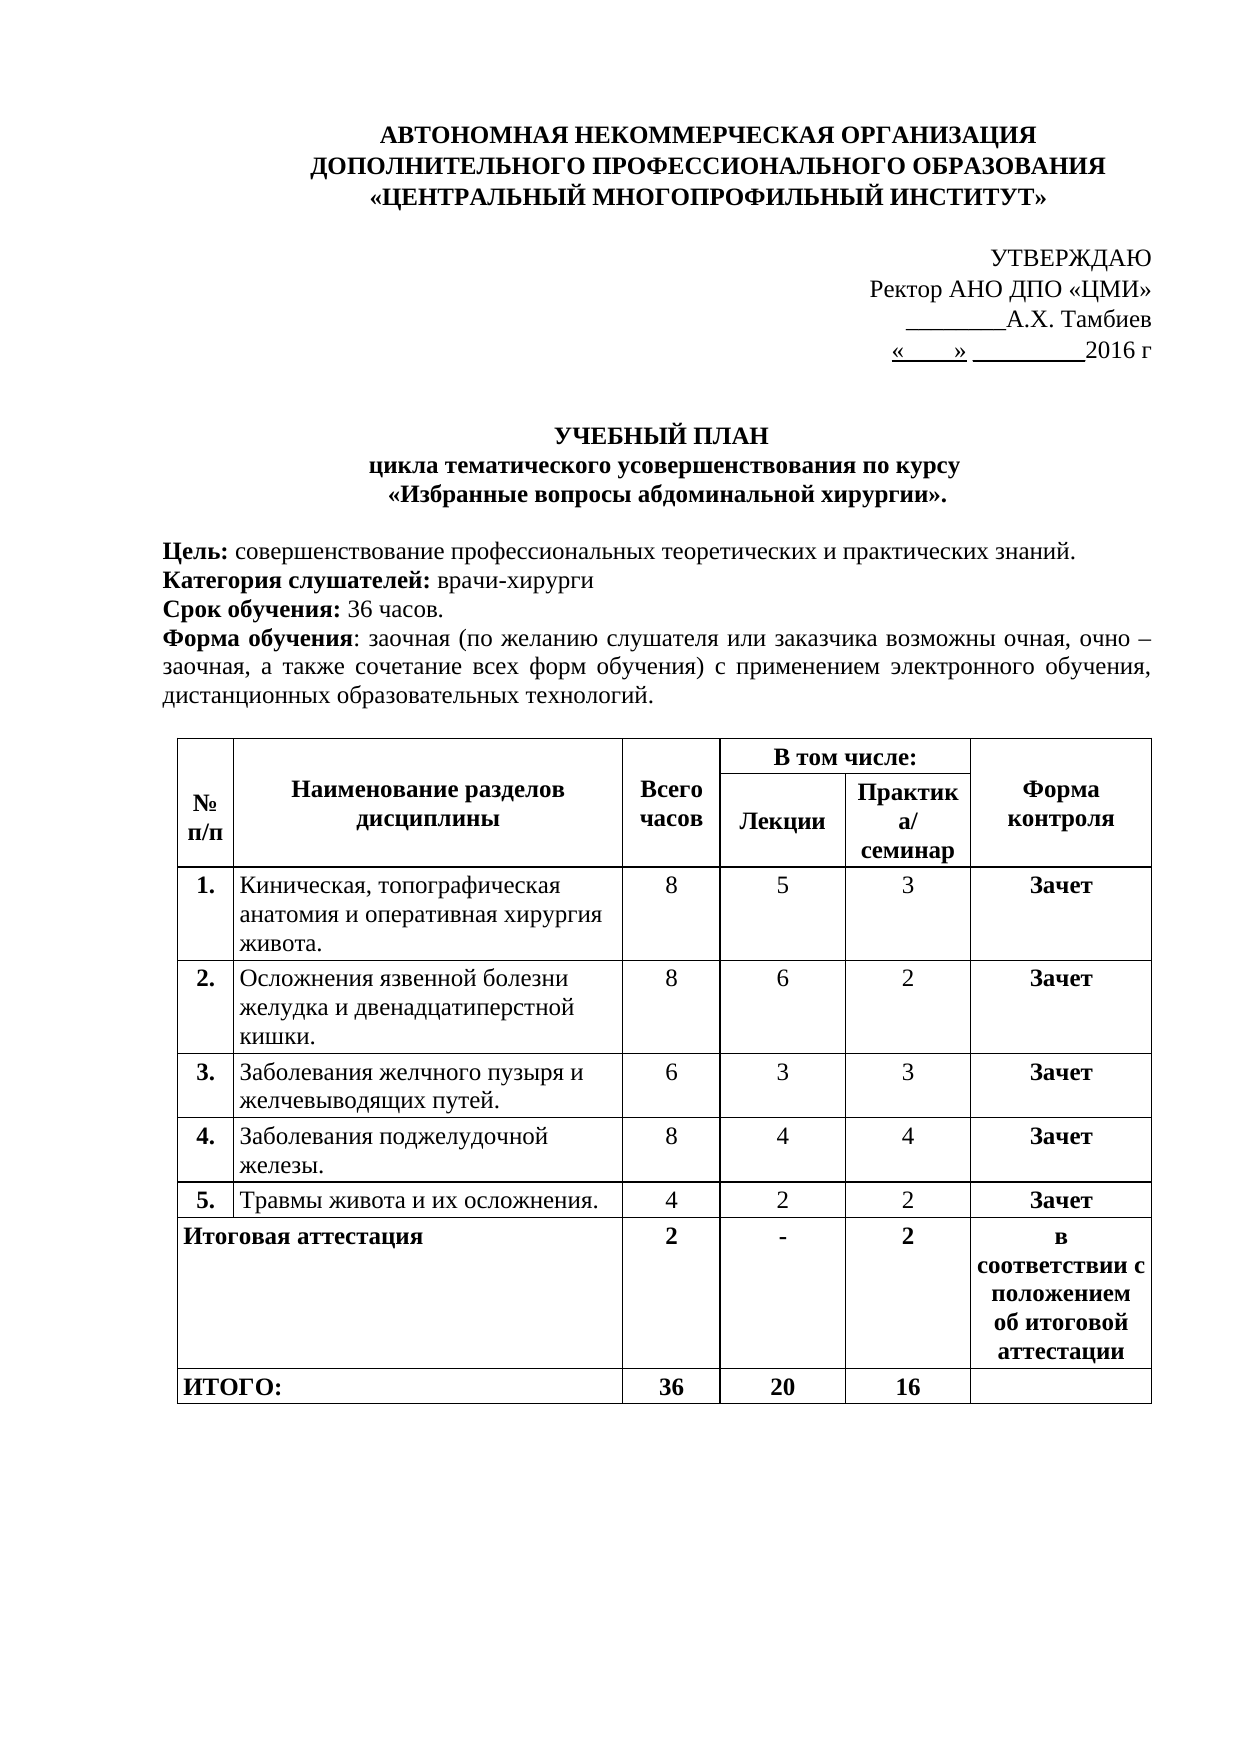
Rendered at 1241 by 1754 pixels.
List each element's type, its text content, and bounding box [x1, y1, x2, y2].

table_cell Зачет [971, 1054, 1151, 1117]
table_cell Заболевания желчного пузыря и желчевыводящих путей. [234, 1054, 622, 1117]
table_header Наименование разделов дисциплины [234, 739, 622, 866]
table_cell Лекции [721, 774, 845, 866]
text Срок обучения: 36 часов. [162, 594, 1152, 623]
table_cell 5. [178, 1183, 233, 1217]
table_cell 3 [846, 868, 970, 959]
text «____» _________2016 г [265, 335, 1152, 364]
table_cell 3. [178, 1054, 233, 1117]
table_cell 8 [623, 961, 719, 1053]
table_cell 4 [623, 1183, 719, 1217]
table_cell 4. [178, 1118, 233, 1181]
table_cell 4 [721, 1118, 845, 1181]
table_cell 6 [623, 1054, 719, 1117]
text «ЦЕНТРАЛЬНЫЙ МНОГОПРОФИЛЬНЫЙ ИНСТИТУТ» [265, 182, 1152, 210]
text УЧЕБНЫЙ ПЛАН [177, 421, 1152, 450]
table_cell Киническая, топографическая анатомия и оперативная хирургия живота. [234, 868, 622, 959]
table_cell ИТОГО: [178, 1369, 622, 1403]
table_cell 3 [721, 1054, 845, 1117]
table_cell 2 [721, 1183, 845, 1217]
table_cell 5 [721, 868, 845, 959]
table_header № п/п [178, 739, 233, 866]
table_cell 8 [623, 868, 719, 959]
text «Избранные вопросы абдоминальной хирургии». [177, 479, 1152, 508]
text ________А.Х. Тамбиев [265, 304, 1152, 333]
table_cell 2 [846, 1183, 970, 1217]
table_cell Осложнения язвенной болезни желудка и двенадцатиперстной кишки. [234, 961, 622, 1053]
table_cell 2 [846, 1218, 970, 1368]
text Форма обучения: заочная (по желанию слушателя или заказчика возможны очная, очно – заочная, а также сочетание всех форм обучения) с применением электронного обучения, дистанционных образовательных технологий. [162, 623, 1152, 709]
text АВТОНОМНАЯ НЕКОММЕРЧЕСКАЯ ОРГАНИЗАЦИЯ [265, 120, 1152, 149]
table_cell 36 [623, 1369, 719, 1403]
table_cell [971, 1369, 1151, 1403]
text Категория слушателей: врачи-хирурги [162, 565, 1152, 594]
table_cell 3 [846, 1054, 970, 1117]
text Цель: совершенствование профессиональных теоретических и практических знаний. [162, 536, 1152, 565]
table_cell 6 [721, 961, 845, 1053]
table_cell Зачет [971, 868, 1151, 959]
table_cell 1. [178, 868, 233, 959]
text цикла тематического усовершенствования по курсу [177, 450, 1152, 479]
table_cell Травмы живота и их осложнения. [234, 1183, 622, 1217]
table_cell Зачет [971, 1118, 1151, 1181]
table_cell 20 [721, 1369, 845, 1403]
table_cell Зачет [971, 1183, 1151, 1217]
table_cell 16 [846, 1369, 970, 1403]
table_cell 4 [846, 1118, 970, 1181]
table_cell Зачет [971, 961, 1151, 1053]
table_cell - [721, 1218, 845, 1368]
table_header Всего часов [623, 739, 719, 866]
table_cell Итоговая аттестация [178, 1218, 622, 1368]
table_cell в соответствии с положением об итоговой аттестации [971, 1218, 1151, 1368]
text Ректор АНО ДПО «ЦМИ» [265, 274, 1152, 302]
table_header В том числе: [721, 739, 970, 773]
table_cell 8 [623, 1118, 719, 1181]
table_cell Заболевания поджелудочной железы. [234, 1118, 622, 1181]
table_cell 2. [178, 961, 233, 1053]
text ДОПОЛНИТЕЛЬНОГО ПРОФЕССИОНАЛЬНОГО ОБРАЗОВАНИЯ [265, 151, 1152, 179]
table_header Форма контроля [971, 739, 1151, 866]
table_cell Практика/ семинар [846, 774, 970, 866]
table_cell 2 [846, 961, 970, 1053]
table_cell 2 [623, 1218, 719, 1368]
text УТВЕРЖДАЮ [265, 243, 1152, 272]
